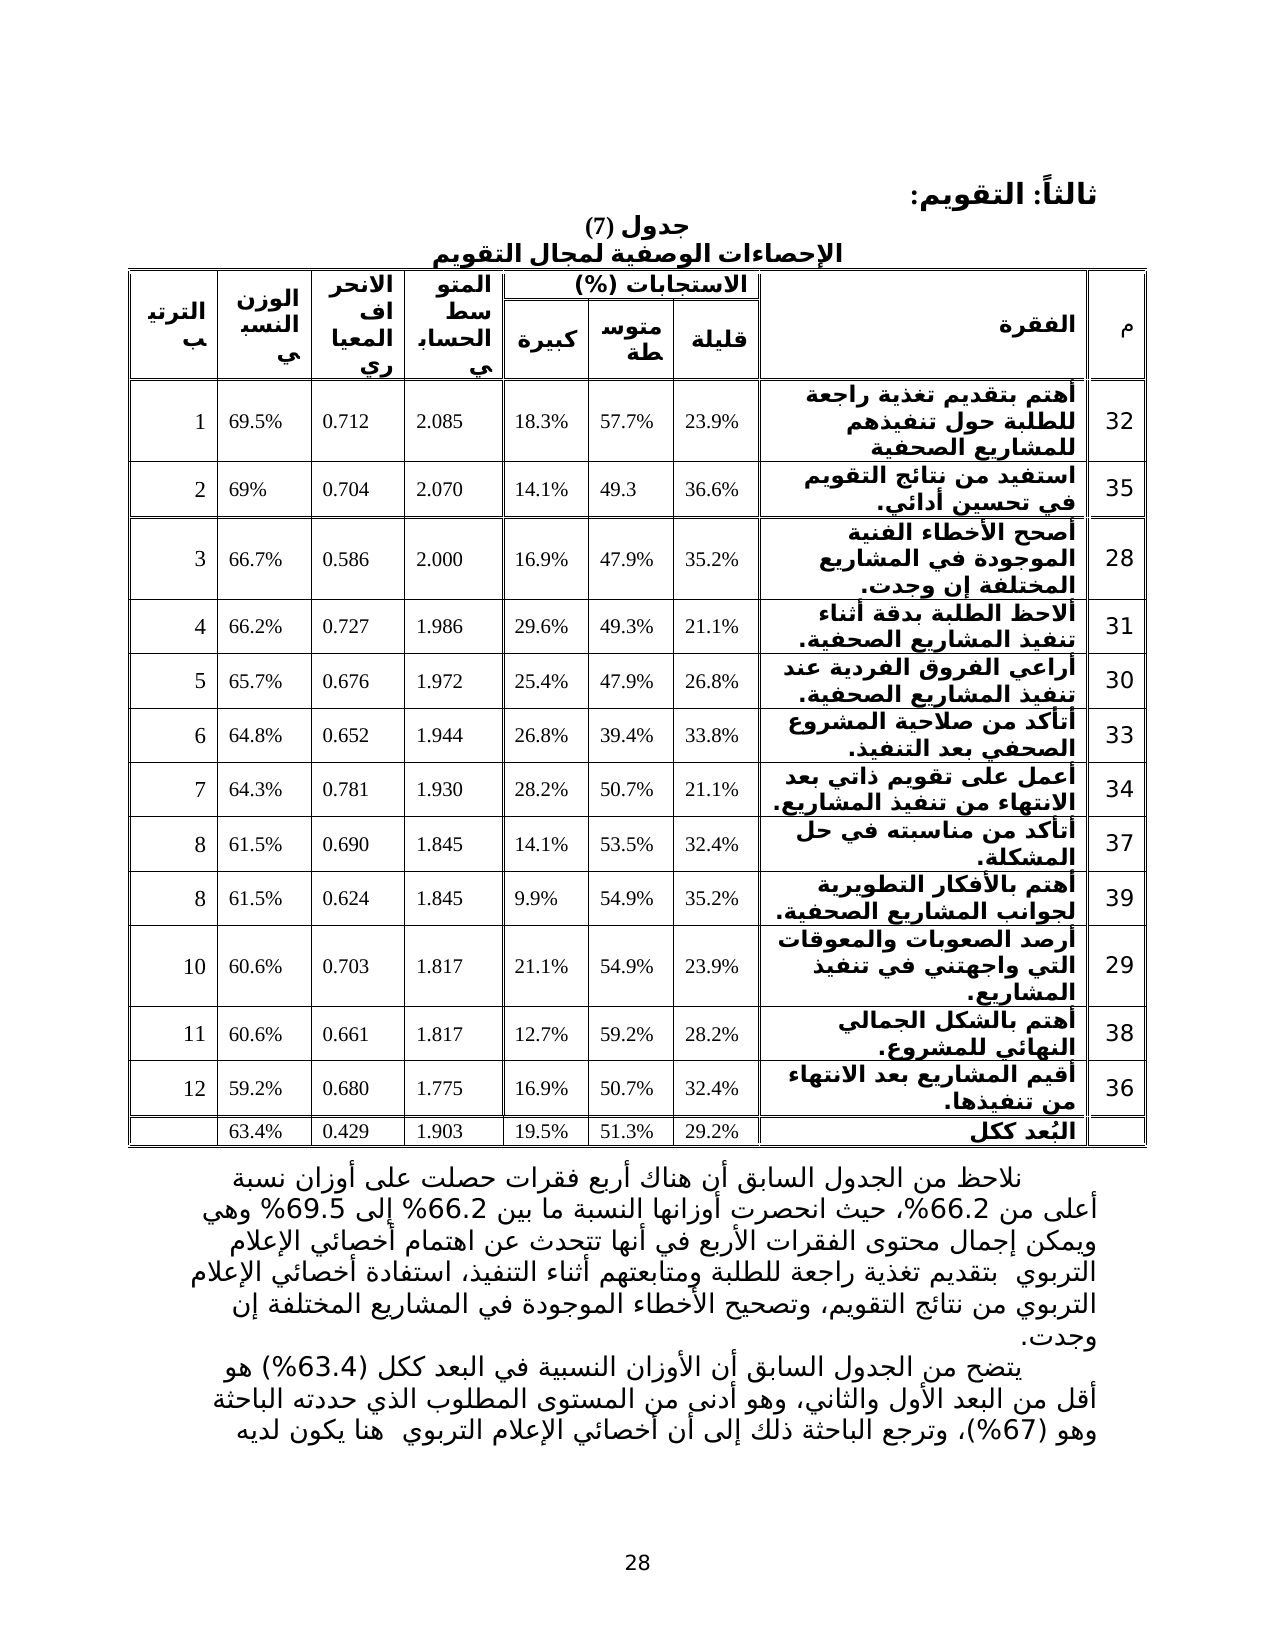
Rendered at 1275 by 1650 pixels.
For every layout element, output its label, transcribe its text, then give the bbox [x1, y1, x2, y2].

table_cell 0.727 [312, 600, 404, 653]
table_header م [1088, 269, 1146, 378]
table_cell 64.8% [218, 709, 311, 762]
table_cell 65.7% [218, 654, 311, 707]
table_cell 35.2% [674, 872, 758, 925]
table_cell 59.2% [589, 1007, 673, 1060]
table_cell قليلة [674, 301, 758, 378]
table_cell 32 [1088, 378, 1146, 461]
table_cell 60.6% [218, 1007, 311, 1060]
table_cell 10 [131, 926, 217, 1006]
table_cell 7 [131, 763, 217, 816]
table_cell أهتم بالشكل الجمالي النهائي للمشروع. [761, 1007, 1086, 1060]
table_cell 1.775 [405, 1061, 502, 1115]
table_cell 2 [131, 462, 217, 516]
table_cell 33 [1089, 709, 1144, 762]
table_cell أهتم بتقديم تغذية راجعة للطلبة حول تنفيذهم للمشاريع الصحفية [761, 378, 1087, 461]
table_cell أتأكد من مناسبته في حل المشكلة. [761, 817, 1086, 871]
table_cell 0.690 [312, 817, 404, 871]
table_cell 18.3% [505, 381, 588, 461]
table_cell 0.661 [312, 1007, 404, 1060]
table_cell 8 [131, 817, 217, 871]
table_cell 60.6% [218, 926, 311, 1006]
table_cell 1.845 [405, 817, 502, 871]
table_cell 61.5% [218, 817, 311, 871]
table_cell 23.9% [674, 381, 758, 461]
table_cell 11 [131, 1007, 217, 1060]
table_cell 54.9% [589, 872, 673, 925]
table_cell 0.429 [312, 1118, 404, 1144]
table_cell 26.8% [674, 654, 758, 707]
table_cell [1089, 1115, 1146, 1144]
table_cell 0.652 [312, 709, 404, 762]
table_cell 2.000 [405, 519, 502, 599]
text جدول (7) [177, 211, 1098, 239]
table_cell 69.5% [218, 381, 311, 461]
table_cell 39 [1089, 872, 1144, 925]
table_cell 1.817 [405, 926, 502, 1006]
table_cell 0.704 [312, 462, 404, 516]
table_cell أصحح الأخطاء الفنية الموجودة في المشاريع المختلفة إن وجدت. [761, 516, 1086, 599]
table_cell 12.7% [505, 1007, 588, 1060]
text ثالثاً: التقويم: [177, 177, 1098, 211]
table_cell 53.5% [589, 817, 673, 871]
table_cell 47.9% [589, 519, 673, 599]
table_cell 1.930 [405, 763, 502, 816]
table_cell 29 [1089, 926, 1144, 1006]
table_cell 1.986 [405, 600, 502, 653]
table_cell 37 [1089, 817, 1144, 871]
table_cell 0.680 [312, 1061, 404, 1115]
table_cell 21.1% [674, 600, 758, 653]
table_cell 39.4% [589, 709, 673, 762]
table_header الوزن النسبي [218, 271, 311, 378]
table_cell 35 [1089, 462, 1144, 516]
table_cell 1 [131, 381, 217, 461]
table_cell 6 [131, 709, 217, 762]
table_cell 36 [1089, 1061, 1144, 1115]
text الإحصاءات الوصفية لمجال التقويم [177, 239, 1098, 268]
table_cell 54.9% [589, 926, 673, 1006]
text نلاحظ من الجدول السابق أن هناك أربع فقرات حصلت على أوزان نسبة أعلى من 66.2%، حيث انحصرت أوزانها النسبة ما بين 66.2% إلى 69.5% وهي ويمكن إجمال محتوى الفقرات الأربع في أنها تتحدث عن اهتمام أخصائي الإعلام التربوي بتقديم تغذية راجعة للطلبة ومتابعتهم أثناء التنفيذ، استفادة أخصائي الإعلام التربوي من نتائج التقويم، وتصحيح الأخطاء الموجودة في المشاريع المختلفة إن وجدت. [177, 1162, 1098, 1351]
table_cell أتأكد من صلاحية المشروع الصحفي بعد التنفيذ. [761, 709, 1086, 762]
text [177, 1351, 1098, 1446]
table_cell 5 [131, 654, 217, 707]
table_cell 16.9% [505, 1061, 588, 1115]
table_cell 29.6% [505, 600, 588, 653]
table_cell 14.1% [505, 462, 588, 516]
table_cell 1.972 [405, 654, 502, 707]
table_cell 0.624 [312, 872, 404, 925]
table_cell 0.586 [312, 519, 404, 599]
table_cell 35.2% [674, 519, 758, 599]
table_cell أقيم المشاريع بعد الانتهاء من تنفيذها. [761, 1061, 1086, 1115]
table_cell 57.7% [589, 381, 673, 461]
table_cell متوسطة [589, 301, 673, 378]
table_cell 38 [1089, 1007, 1144, 1060]
table_header الترتيب [129, 271, 217, 378]
table_cell 69% [218, 462, 311, 516]
table_cell استفيد من نتائج التقويم في تحسين أدائي. [761, 462, 1086, 516]
table_cell البُعد ككل [759, 1115, 1086, 1144]
table_cell 29.2% [674, 1118, 759, 1144]
table_cell 0.781 [312, 763, 404, 816]
table_header الفقرة [759, 271, 1086, 378]
table_cell 28.2% [505, 763, 588, 816]
table_cell 0.712 [312, 381, 404, 461]
table_cell 51.3% [589, 1118, 673, 1144]
table_cell أراعي الفروق الفردية عند تنفيذ المشاريع الصحفية. [761, 654, 1086, 707]
table_cell 12 [131, 1061, 217, 1115]
table_cell 32.4% [674, 817, 758, 871]
table_cell 1.944 [405, 709, 502, 762]
table_header الاستجابات (%) [503, 271, 759, 298]
table_cell 3 [131, 519, 217, 599]
table_cell 28.2% [674, 1007, 758, 1060]
table_cell [129, 1118, 217, 1144]
table_cell 32.4% [674, 1061, 758, 1115]
table_cell 1.817 [405, 1007, 502, 1060]
table_cell كبيرة [505, 301, 588, 378]
table_cell 47.9% [589, 654, 673, 707]
table_cell 34 [1089, 763, 1144, 816]
table_cell أهتم بالأفكار التطويرية لجوانب المشاريع الصحفية. [761, 872, 1086, 925]
table_header المتوسط الحسابي [405, 271, 503, 378]
table_cell 28 [1089, 516, 1144, 599]
table_cell أرصد الصعوبات والمعوقات التي واجهتني في تنفيذ المشاريع. [761, 926, 1086, 1006]
table_cell 0.703 [312, 926, 404, 1006]
table_cell 50.7% [589, 763, 673, 816]
table_cell 21.1% [505, 926, 588, 1006]
table_cell 33.8% [674, 709, 758, 762]
table_cell 21.1% [674, 763, 758, 816]
table_cell 9.9% [505, 872, 588, 925]
table_cell 31 [1089, 600, 1144, 653]
table_header الانحراف المعياري [312, 271, 404, 378]
table_cell 0.676 [312, 654, 404, 707]
table_cell أعمل على تقويم ذاتي بعد الانتهاء من تنفيذ المشاريع. [761, 763, 1086, 816]
table_cell 1.845 [405, 872, 502, 925]
table_cell 30 [1089, 654, 1144, 707]
table_cell 36.6% [674, 462, 758, 516]
table_cell 2.085 [405, 381, 502, 461]
table_cell 49.3 [589, 462, 673, 516]
table_cell 63.4% [218, 1118, 311, 1144]
table_cell ألاحظ الطلبة بدقة أثناء تنفيذ المشاريع الصحفية. [761, 600, 1086, 653]
table_cell 8 [131, 872, 217, 925]
table_cell 25.4% [505, 654, 588, 707]
table_cell 14.1% [505, 817, 588, 871]
table_cell 2.070 [405, 462, 502, 516]
table_cell 66.7% [218, 519, 311, 599]
table_cell 23.9% [674, 926, 758, 1006]
table_cell 64.3% [218, 763, 311, 816]
table_cell 66.2% [218, 600, 311, 653]
table_cell 50.7% [589, 1061, 673, 1115]
table_cell 26.8% [505, 709, 588, 762]
table_cell 1.903 [405, 1118, 503, 1144]
table_cell 19.5% [504, 1118, 588, 1144]
table_cell 4 [131, 600, 217, 653]
table_cell 59.2% [218, 1061, 311, 1115]
table_cell 49.3% [589, 600, 673, 653]
table_cell 16.9% [505, 519, 588, 599]
table_cell 61.5% [218, 872, 311, 925]
